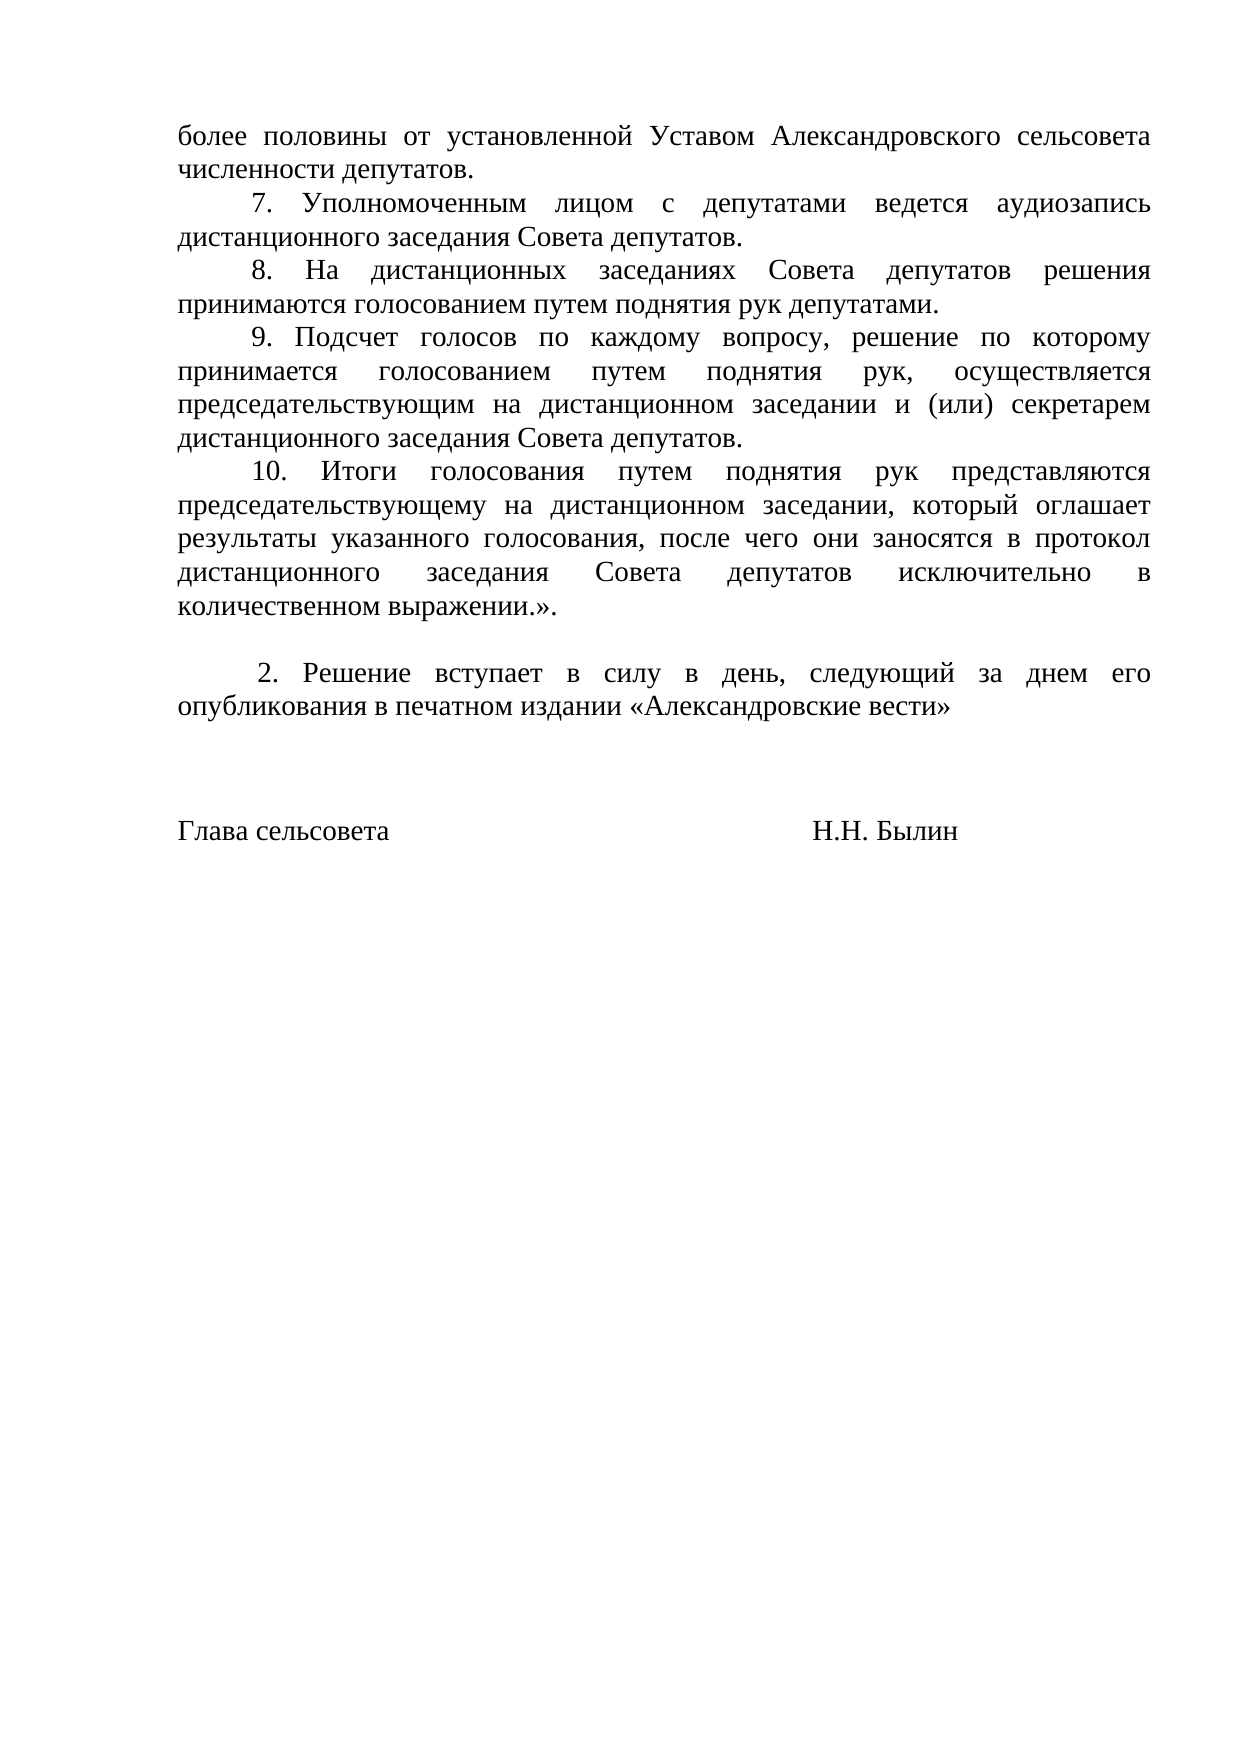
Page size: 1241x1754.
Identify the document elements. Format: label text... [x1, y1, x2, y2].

text 2. Решение вступает в силу в день, следующий за днем его опубликования в печатном издании «Александровские вести» [177, 655, 1152, 722]
text 7. Уполномоченным лицом с депутатами ведется аудиозапись дистанционного заседания Совета депутатов. [177, 185, 1152, 252]
text 8. На дистанционных заседаниях Совета депутатов решения принимаются голосованием путем поднятия рук депутатами. [177, 252, 1152, 319]
text Глава сельсовета Н.Н. Былин [177, 813, 1152, 847]
text 10. Итоги голосования путем поднятия рук представляются председательствующему на дистанционном заседании, который оглашает результаты указанного голосования, после чего они заносятся в протокол дистанционного заседания Совета депутатов исключительно в количественном выражении.». [177, 453, 1152, 621]
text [177, 118, 1152, 185]
text 9. Подсчет голосов по каждому вопросу, решение по которому принимается голосованием путем поднятия рук, осуществляется председательствующим на дистанционном заседании и (или) секретарем дистанционного заседания Совета депутатов. [177, 319, 1152, 453]
